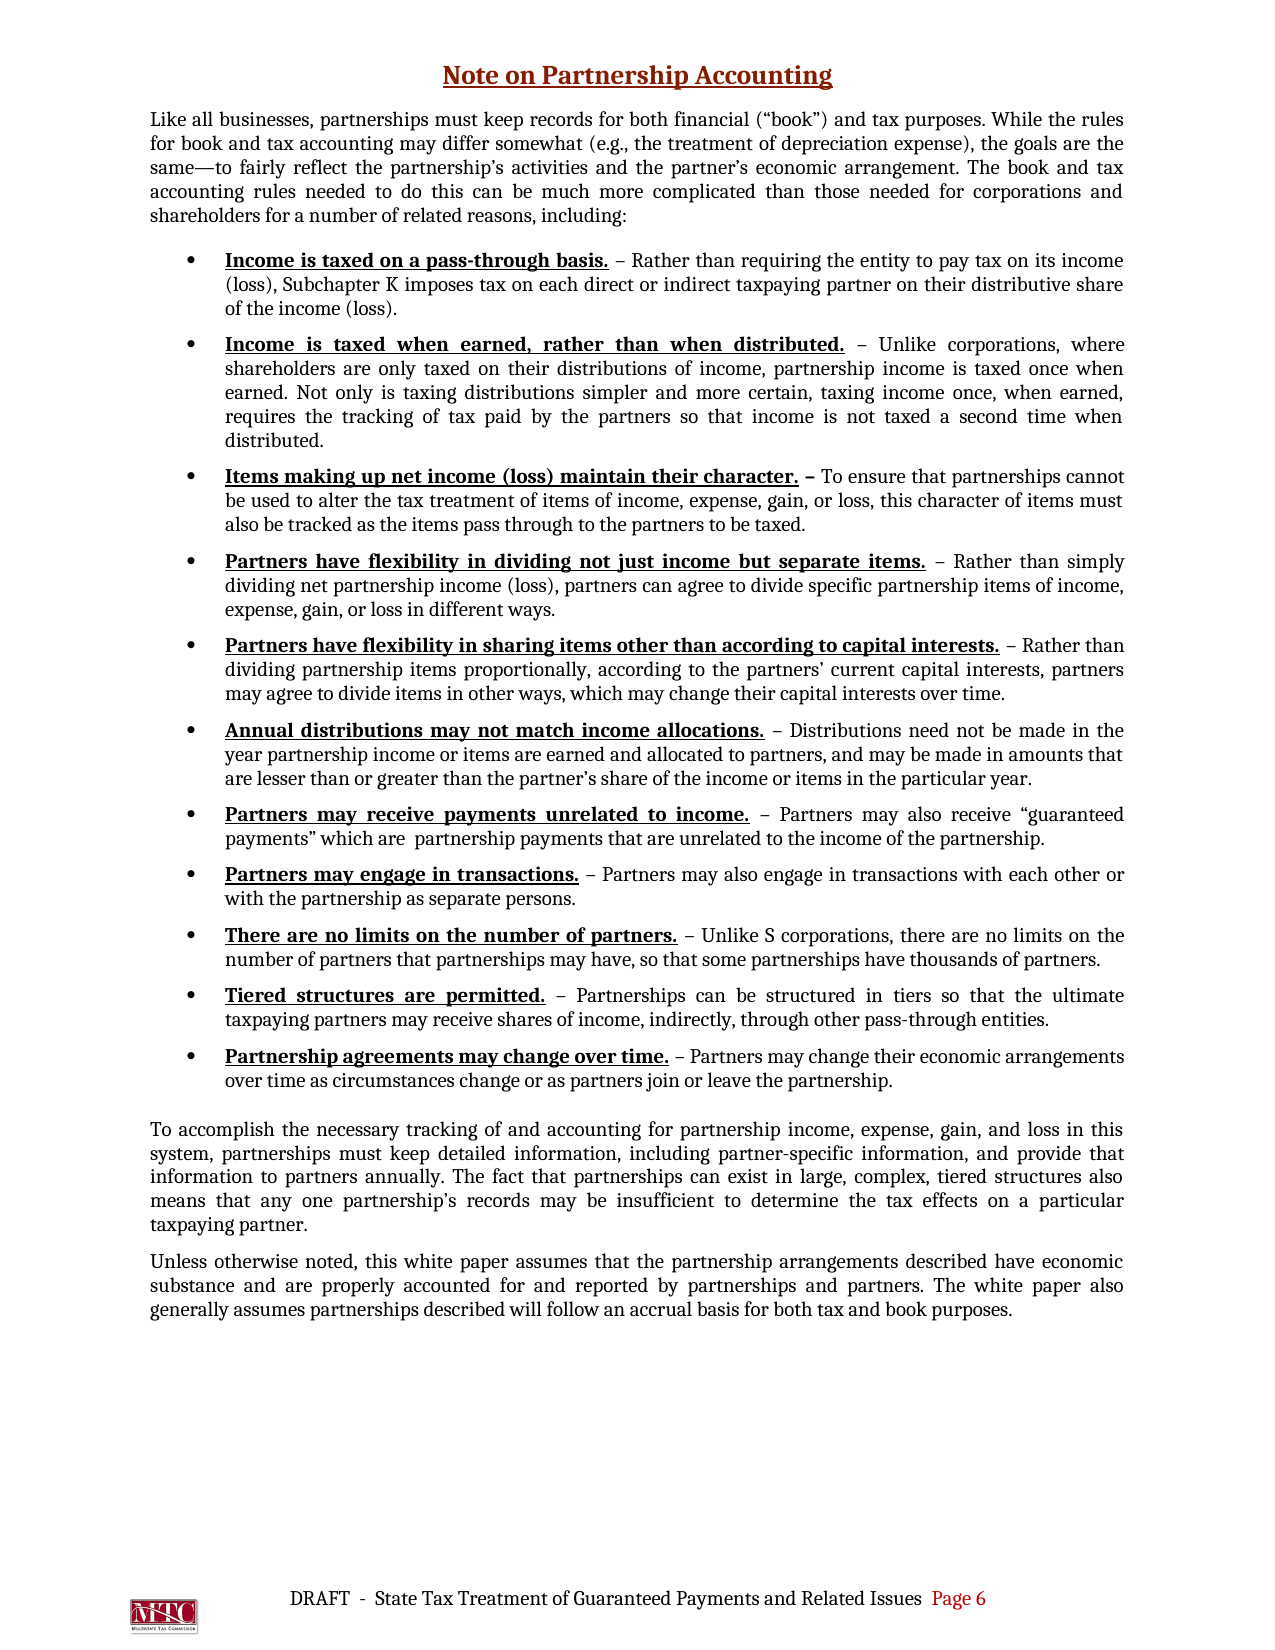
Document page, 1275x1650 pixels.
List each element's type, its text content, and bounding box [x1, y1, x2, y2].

list Tiered structures are permitted. – Partnerships can be structured in tiers so that the ultimate taxpaying partners may receive shares of income, indirectly, through other pass-through entities. [187, 984, 1125, 1032]
list Income is taxed on a pass-through basis. – Rather than requiring the entity to pay tax on its income (loss), Subchapter K imposes tax on each direct or indirect taxpaying partner on their distributive share of the income (loss). [187, 248, 1125, 320]
text To accomplish the necessary tracking of and accounting for partnership income, expense, gain, and loss in this system, partnerships must keep detailed information, including partner-specific information, and provide that information to partners annually. The fact that partnerships can exist in large, complex, tiered structures also means that any one partnership’s records may be insufficient to determine the tax effects on a particular taxpaying partner. [150, 1117, 1125, 1237]
list Partners have flexibility in dividing not just income but separate items. – Rather than simply dividing net partnership income (loss), partners can agree to divide specific partnership items of income, expense, gain, or loss in different ways. [187, 549, 1125, 621]
subtitle Note on Partnership Accounting [150, 60, 1125, 91]
list Partners may receive payments unrelated to income. – Partners may also receive “guaranteed payments” which are partnership payments that are unrelated to the income of the partnership. [187, 803, 1125, 851]
picture [129, 1598, 200, 1636]
list Partnership agreements may change over time. – Partners may change their economic arrangements over time as circumstances change or as partners join or leave the partnership. [187, 1044, 1125, 1092]
list There are no limits on the number of partners. – Unlike S corporations, there are no limits on the number of partners that partnerships may have, so that some partnerships have thousands of partners. [187, 923, 1125, 971]
text Unless otherwise noted, this white paper assumes that the partnership arrangements described have economic substance and are properly accounted for and reported by partnerships and partners. The white paper also generally assumes partnerships described will follow an accrual basis for both tax and book purposes. [150, 1249, 1125, 1321]
list Items making up net income (loss) maintain their character. – To ensure that partnerships cannot be used to alter the tax treatment of items of income, expense, gain, or loss, this character of items must also be tracked as the items pass through to the partners to be taxed. [187, 465, 1125, 537]
list Annual distributions may not match income allocations. – Distributions need not be made in the year partnership income or items are earned and allocated to partners, and may be made in amounts that are lesser than or greater than the partner’s share of the income or items in the particular year. [187, 718, 1125, 790]
text Like all businesses, partnerships must keep records for both financial (“book”) and tax purposes. While the rules for book and tax accounting may differ somewhat (e.g., the treatment of depreciation expense), the goals are the same—to fairly reflect the partnership’s activities and the partner’s economic arrangement. The book and tax accounting rules needed to do this can be much more complicated than those needed for corporations and shareholders for a number of related reasons, including: [150, 108, 1125, 228]
list Income is taxed when earned, rather than when distributed. – Unlike corporations, where shareholders are only taxed on their distributions of income, partnership income is taxed once when earned. Not only is taxing distributions simpler and more certain, taxing income once, when earned, requires the tracking of tax paid by the partners so that income is not taxed a second time when distributed. [187, 333, 1125, 453]
list Partners have flexibility in sharing items other than according to capital interests. – Rather than dividing partnership items proportionally, according to the partners’ current capital interests, partners may agree to divide items in other ways, which may change their capital interests over time. [187, 634, 1125, 706]
list Partners may engage in transactions. – Partners may also engage in transactions with each other or with the partnership as separate persons. [187, 863, 1125, 911]
